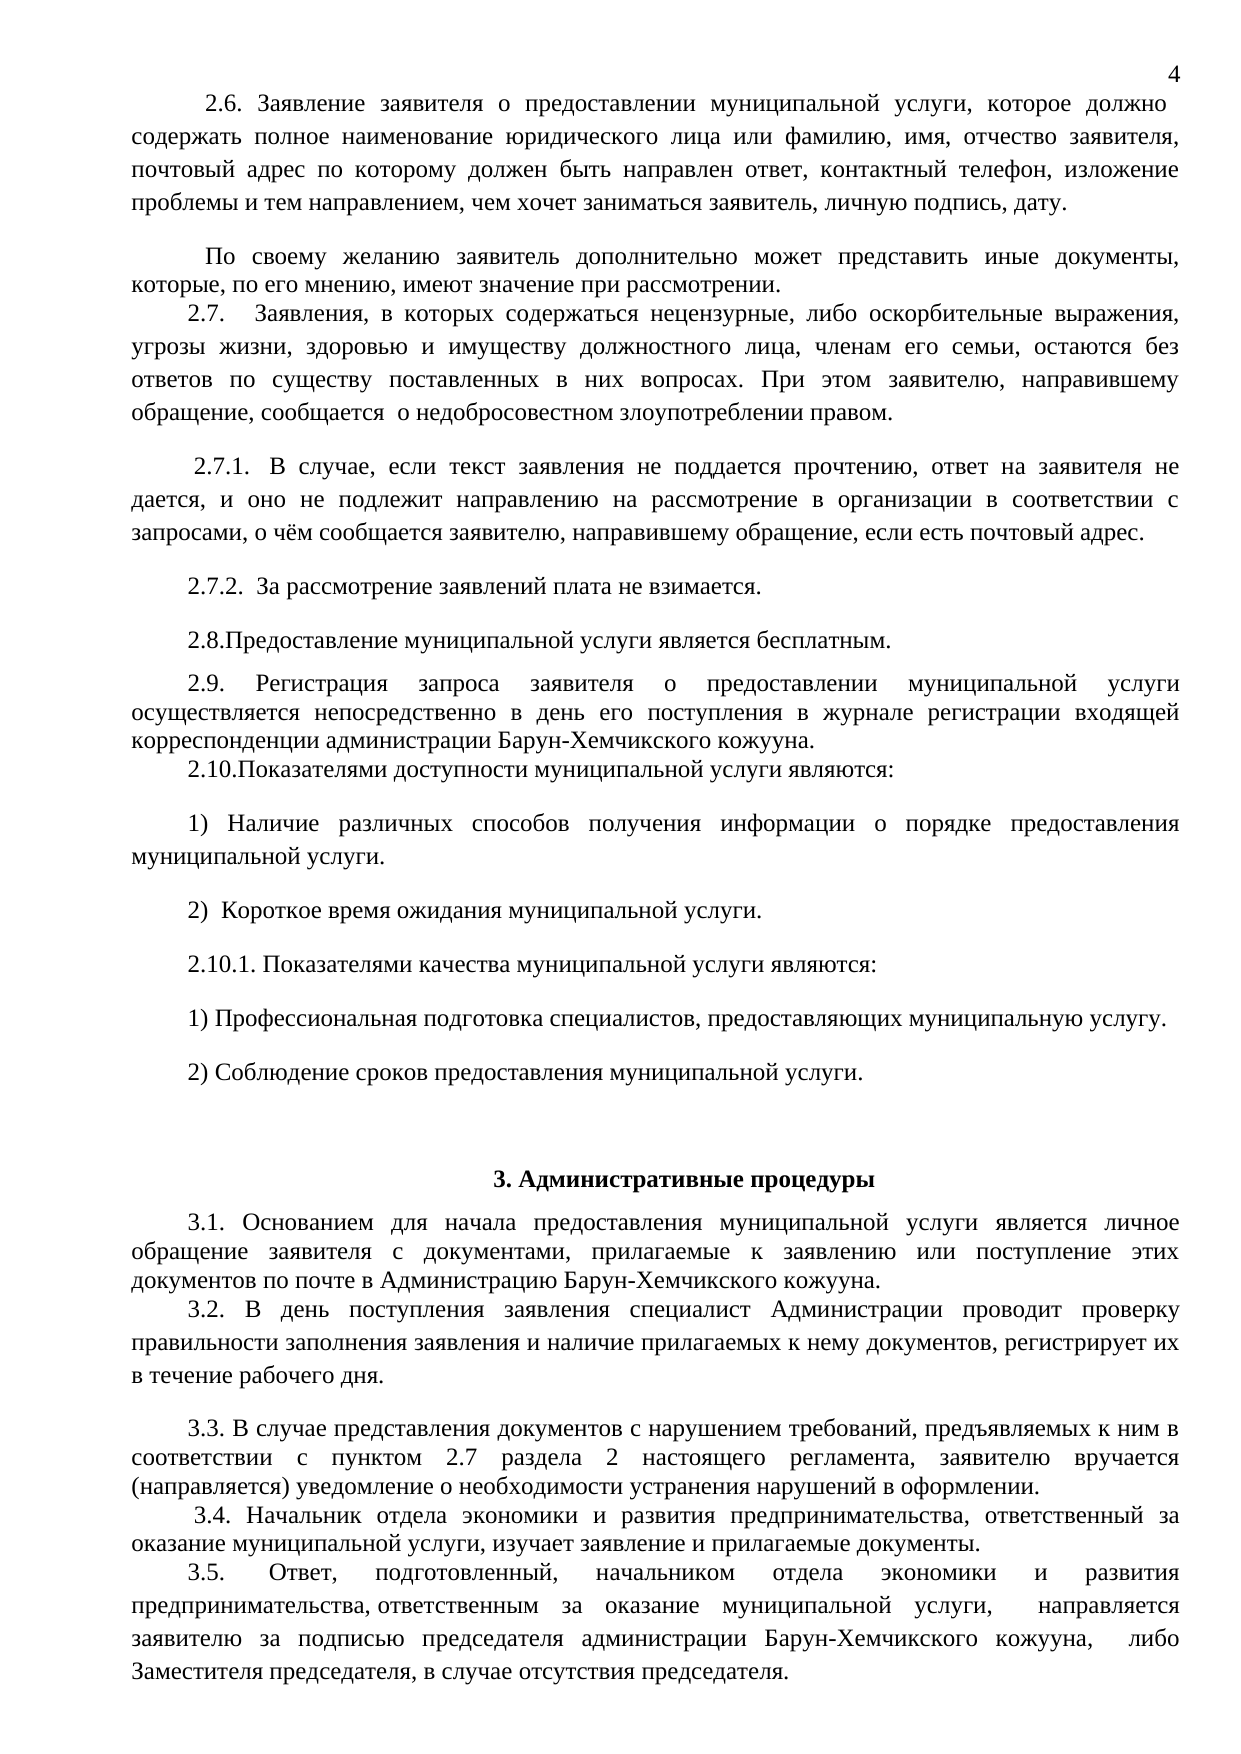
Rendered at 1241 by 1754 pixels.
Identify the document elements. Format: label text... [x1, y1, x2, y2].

text 2.8.Предоставление муниципальной услуги является бесплатным. [131, 625, 1181, 654]
text 2) Короткое время ожидания муниципальной услуги. [131, 895, 1181, 924]
text 1) Профессиональная подготовка специалистов, предоставляющих муниципальную услугу. [131, 1003, 1181, 1031]
text 2.10.Показателями доступности муниципальной услуги являются: [131, 754, 1181, 783]
text По своему желанию заявитель дополнительно может представить иные документы, которые, по его мнению, имеют значение при рассмотрении. [131, 241, 1181, 298]
text 3.5. Ответ, подготовленный, начальником отдела экономики и развития предпринимательства, ответственным за оказание муниципальной услуги, направляется заявителю за подписью председателя администрации Барун-Хемчикского кожууна, либо Заместителя председателя, в случае отсутствия председателя. [131, 1557, 1181, 1685]
text 3.3. В случае представления документов с нарушением требований, предъявляемых к ним в соответствии с пунктом 2.7 раздела 2 настоящего регламента, заявителю вручается (направляется) уведомление о необходимости устранения нарушений в оформлении. [131, 1413, 1181, 1500]
text 2.7. Заявления, в которых содержаться нецензурные, либо оскорбительные выражения, угрозы жизни, здоровью и имуществу должностного лица, членам его семьи, остаются без ответов по существу поставленных в них вопросах. При этом заявителю, направившему обращение, сообщается о недобросовестном злоупотреблении правом. [131, 298, 1181, 426]
text 1) Наличие различных способов получения информации о порядке предоставления муниципальной услуги. [131, 808, 1181, 870]
text 2.7.2. За рассмотрение заявлений плата не взимается. [131, 571, 1181, 600]
text 3. Административные процедуры [131, 1164, 1181, 1193]
text 3.1. Основанием для начала предоставления муниципальной услуги является личное обращение заявителя с документами, прилагаемые к заявлению или поступление этих документов по почте в Администрацию Барун-Хемчикского кожууна. [131, 1207, 1181, 1294]
text 2.7.1. В случае, если текст заявления не поддается прочтению, ответ на заявителя не дается, и оно не подлежит направлению на рассмотрение в организации в соответствии с запросами, о чём сообщается заявителю, направившему обращение, если есть почтовый адрес. [131, 451, 1181, 546]
text 2.6. Заявление заявителя о предоставлении муниципальной услуги, которое должно содержать полное наименование юридического лица или фамилию, имя, отчество заявителя, почтовый адрес по которому должен быть направлен ответ, контактный телефон, изложение проблемы и тем направлением, чем хочет заниматься заявитель, личную подпись, дату. [131, 88, 1181, 216]
text 2) Соблюдение сроков предоставления муниципальной услуги. [131, 1057, 1181, 1085]
text 2.9. Регистрация запроса заявителя о предоставлении муниципальной услуги осуществляется непосредственно в день его поступления в журнале регистрации входящей корреспонденции администрации Барун-Хемчикского кожууна. [131, 668, 1181, 754]
text 2.10.1. Показателями качества муниципальной услуги являются: [131, 949, 1181, 978]
text 3.4. Начальник отдела экономики и развития предпринимательства, ответственный за оказание муниципальной услуги, изучает заявление и прилагаемые документы. [131, 1500, 1181, 1557]
text 3.2. В день поступления заявления специалист Администрации проводит проверку правильности заполнения заявления и наличие прилагаемых к нему документов, регистрирует их в течение рабочего дня. [131, 1294, 1181, 1388]
